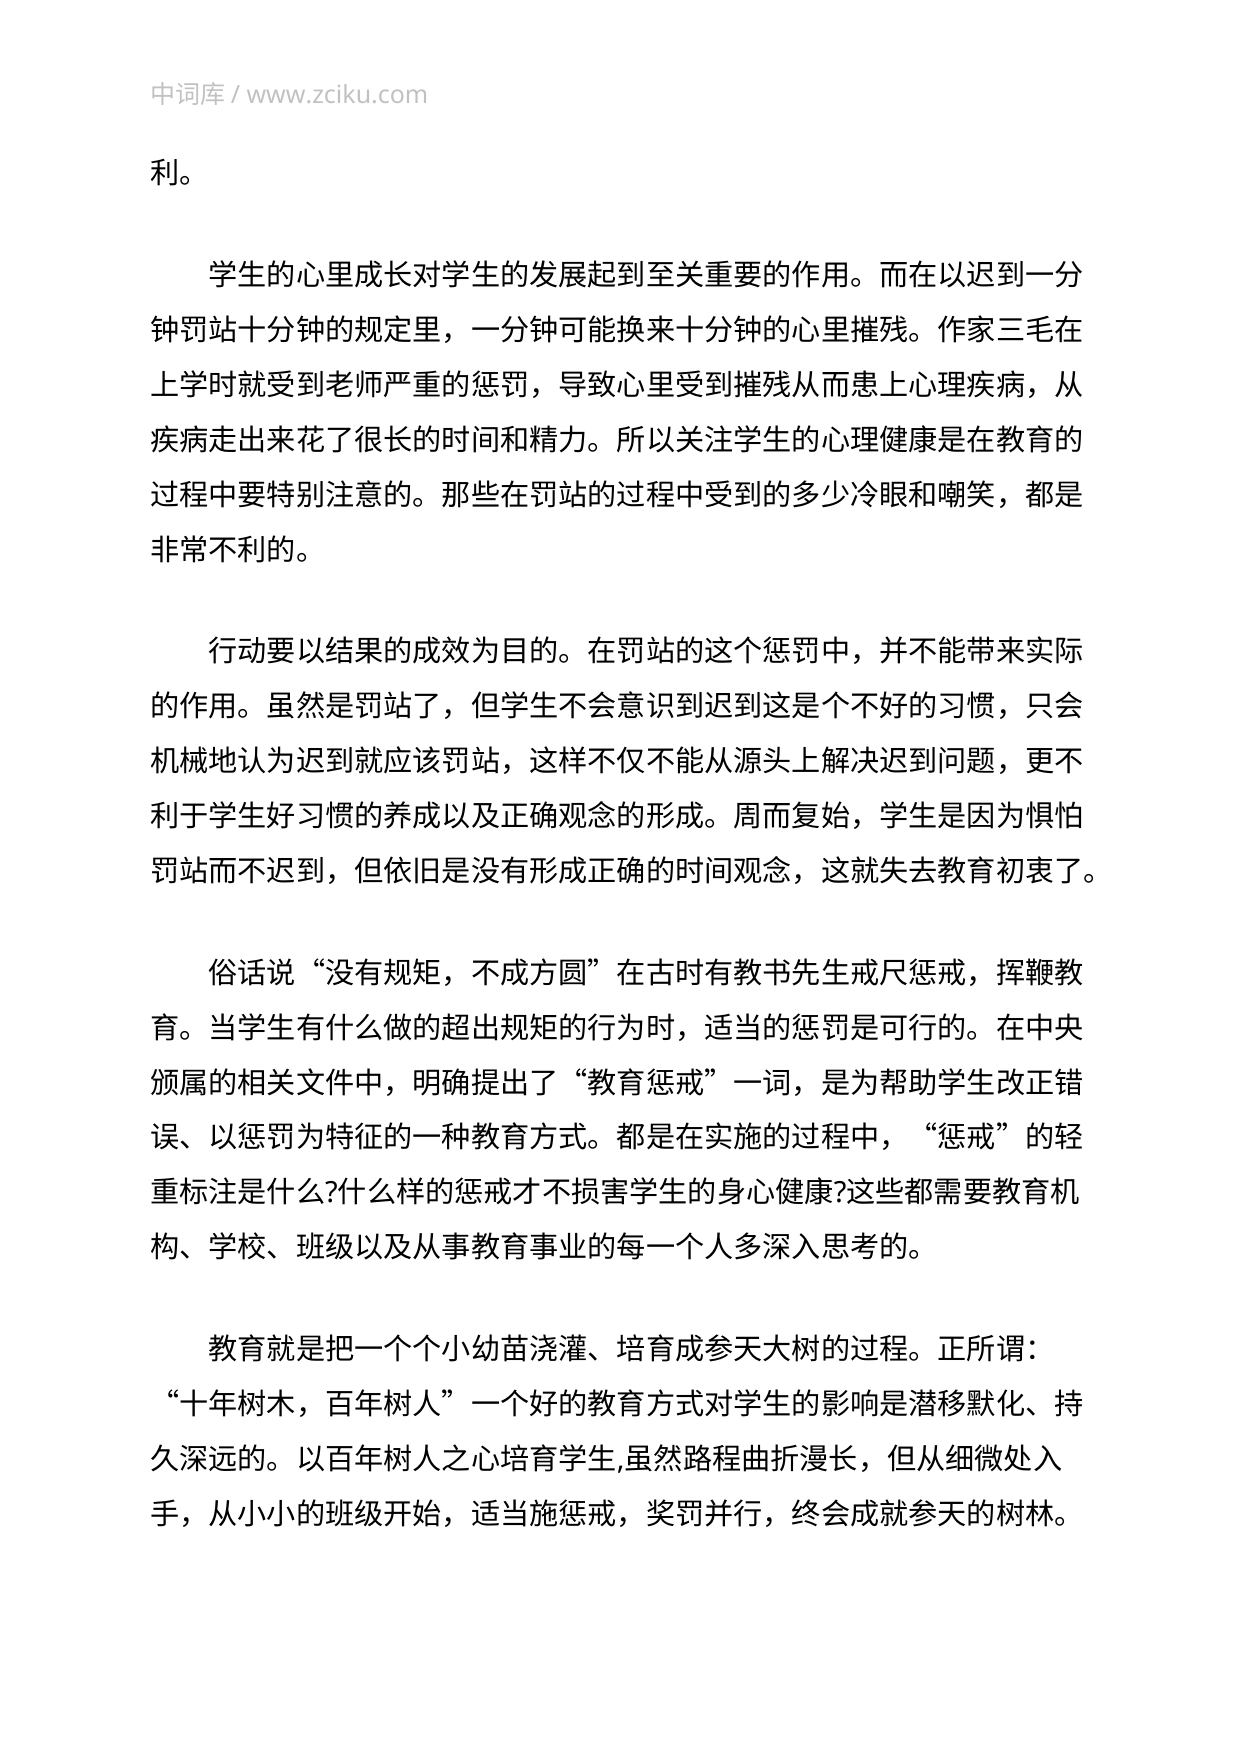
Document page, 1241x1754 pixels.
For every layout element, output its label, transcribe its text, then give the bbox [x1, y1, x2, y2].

text 学生的心里成长对学生的发展起到至关重要的作用。而在以迟到一分钟罚站十分钟的规定里，一分钟可能换来十分钟的心里摧残。作家三毛在上学时就受到老师严重的惩罚，导致心里受到摧残从而患上心理疾病，从疾病走出来花了很长的时间和精力。所以关注学生的心理健康是在教育的过程中要特别注意的。那些在罚站的过程中受到的多少冷眼和嘲笑，都是非常不利的。 [150, 252, 1090, 568]
text 教育就是把一个个小幼苗浇灌、培育成参天大树的过程。正所谓：“十年树木，百年树人”一个好的教育方式对学生的影响是潜移默化、持久深远的。以百年树人之心培育学生,虽然路程曲折漫长，但从细微处入手，从小小的班级开始，适当施惩戒，奖罚并行，终会成就参天的树林。 [150, 1326, 1090, 1533]
text 俗话说“没有规矩，不成方圆”在古时有教书先生戒尺惩戒，挥鞭教育。当学生有什么做的超出规矩的行为时，适当的惩罚是可行的。在中央颁属的相关文件中，明确提出了“教育惩戒”一词，是为帮助学生改正错误、以惩罚为特征的一种教育方式。都是在实施的过程中，“惩戒”的轻重标注是什么?什么样的惩戒才不损害学生的身心健康?这些都需要教育机构、学校、班级以及从事教育事业的每一个人多深入思考的。 [150, 949, 1090, 1266]
text 行动要以结果的成效为目的。在罚站的这个惩罚中，并不能带来实际的作用。虽然是罚站了，但学生不会意识到迟到这是个不好的习惯，只会机械地认为迟到就应该罚站，这样不仅不能从源头上解决迟到问题，更不利于学生好习惯的养成以及正确观念的形成。周而复始，学生是因为惧怕罚站而不迟到，但依旧是没有形成正确的时间观念，这就失去教育初衷了。 [150, 628, 1090, 890]
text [150, 150, 1090, 192]
